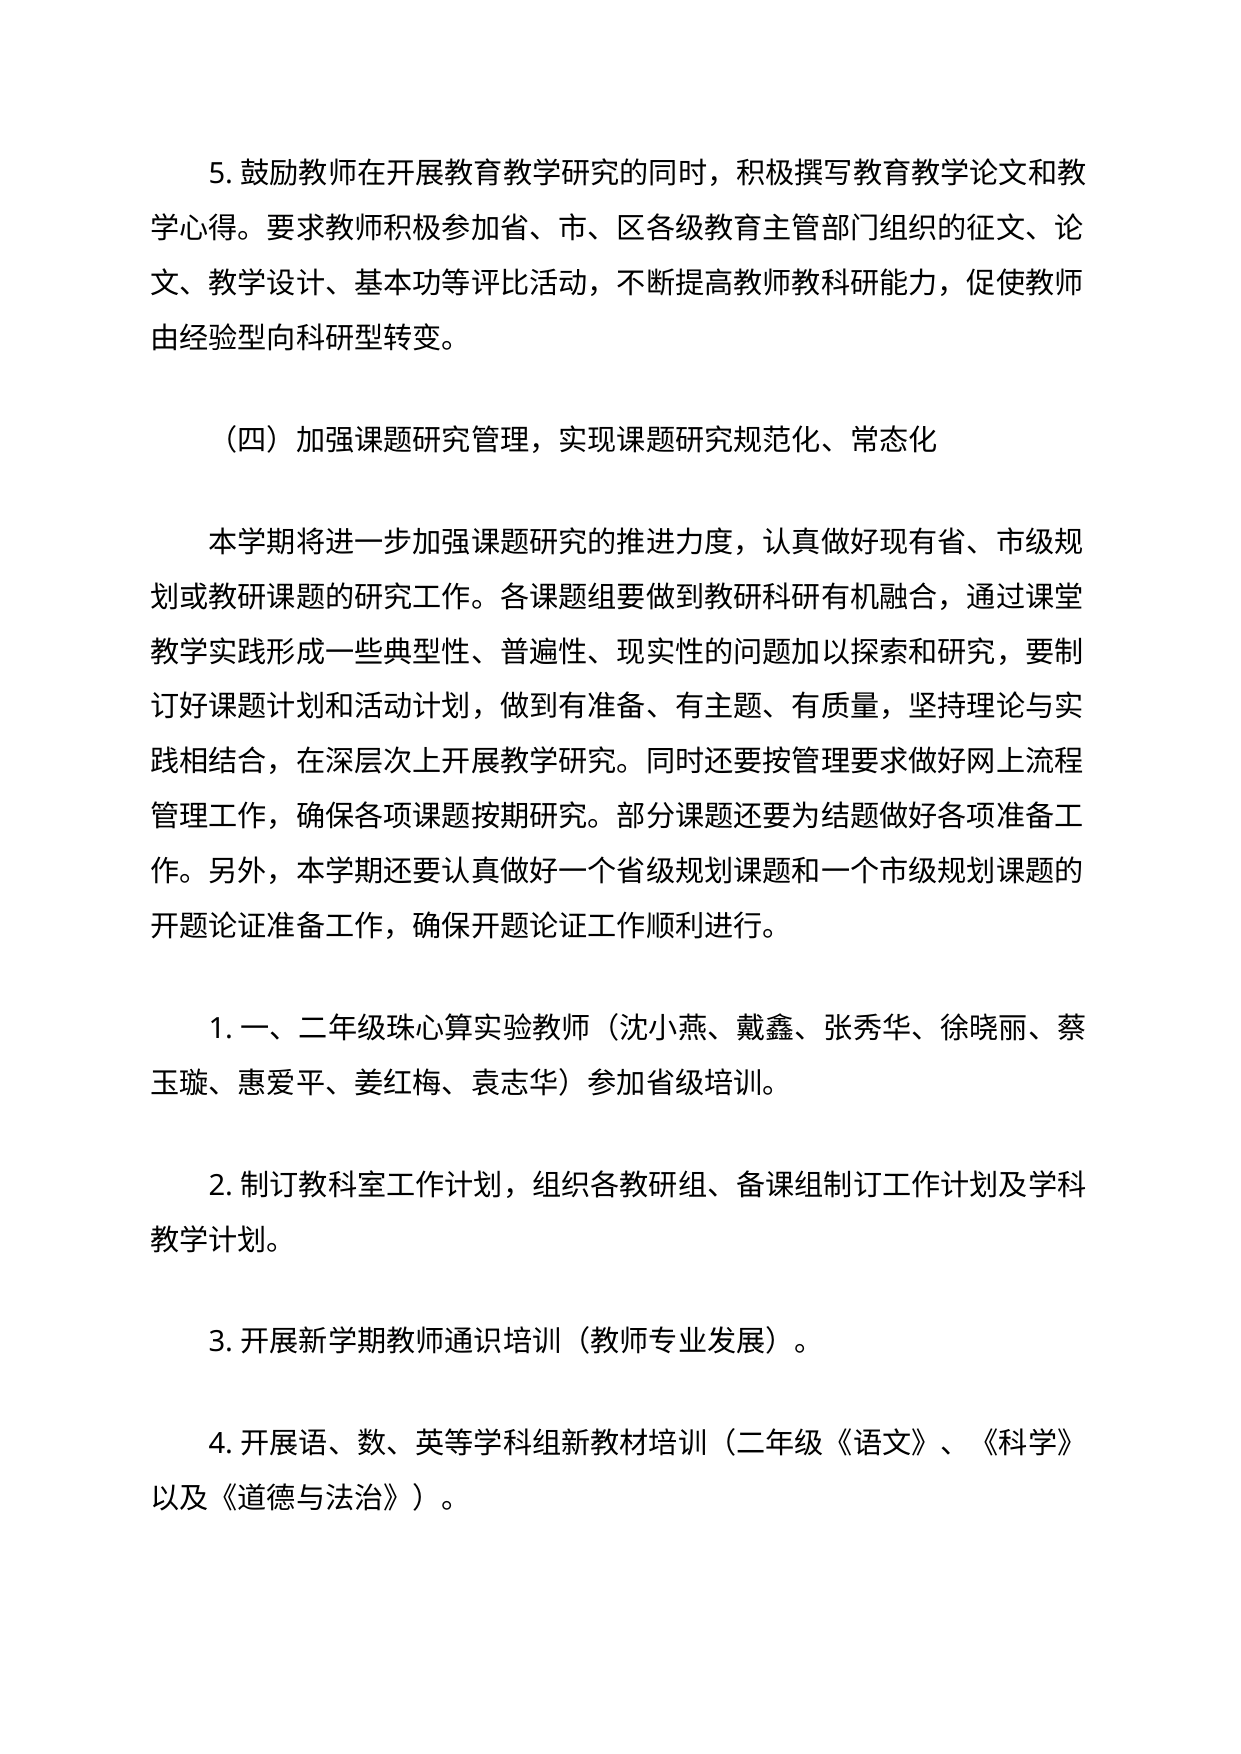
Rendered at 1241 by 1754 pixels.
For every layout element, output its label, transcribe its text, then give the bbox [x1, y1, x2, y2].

text 2. 制订教科室工作计划，组织各教研组、备课组制订工作计划及学科教学计划。 [150, 1161, 1090, 1258]
text 1. 一、二年级珠心算实验教师（沈小燕、戴鑫、张秀华、徐晓丽、蔡玉璇、惠爱平、姜红梅、袁志华）参加省级培训。 [150, 1004, 1090, 1102]
text 3. 开展新学期教师通识培训（教师专业发展）。 [150, 1318, 1090, 1360]
text （四）加强课题研究管理，实现课题研究规范化、常态化 [150, 417, 1090, 459]
text 5. 鼓励教师在开展教育教学研究的同时，积极撰写教育教学论文和教学心得。要求教师积极参加省、市、区各级教育主管部门组织的征文、论文、教学设计、基本功等评比活动，不断提高教师教科研能力，促使教师由经验型向科研型转变。 [150, 150, 1090, 357]
text 本学期将进一步加强课题研究的推进力度，认真做好现有省、市级规划或教研课题的研究工作。各课题组要做到教研科研有机融合，通过课堂教学实践形成一些典型性、普遍性、现实性的问题加以探索和研究，要制订好课题计划和活动计划，做到有准备、有主题、有质量，坚持理论与实践相结合，在深层次上开展教学研究。同时还要按管理要求做好网上流程管理工作，确保各项课题按期研究。部分课题还要为结题做好各项准备工作。另外，本学期还要认真做好一个省级规划课题和一个市级规划课题的开题论证准备工作，确保开题论证工作顺利进行。 [150, 518, 1090, 945]
text 4. 开展语、数、英等学科组新教材培训（二年级《语文》、《科学》以及《道德与法治》）。 [150, 1420, 1090, 1517]
